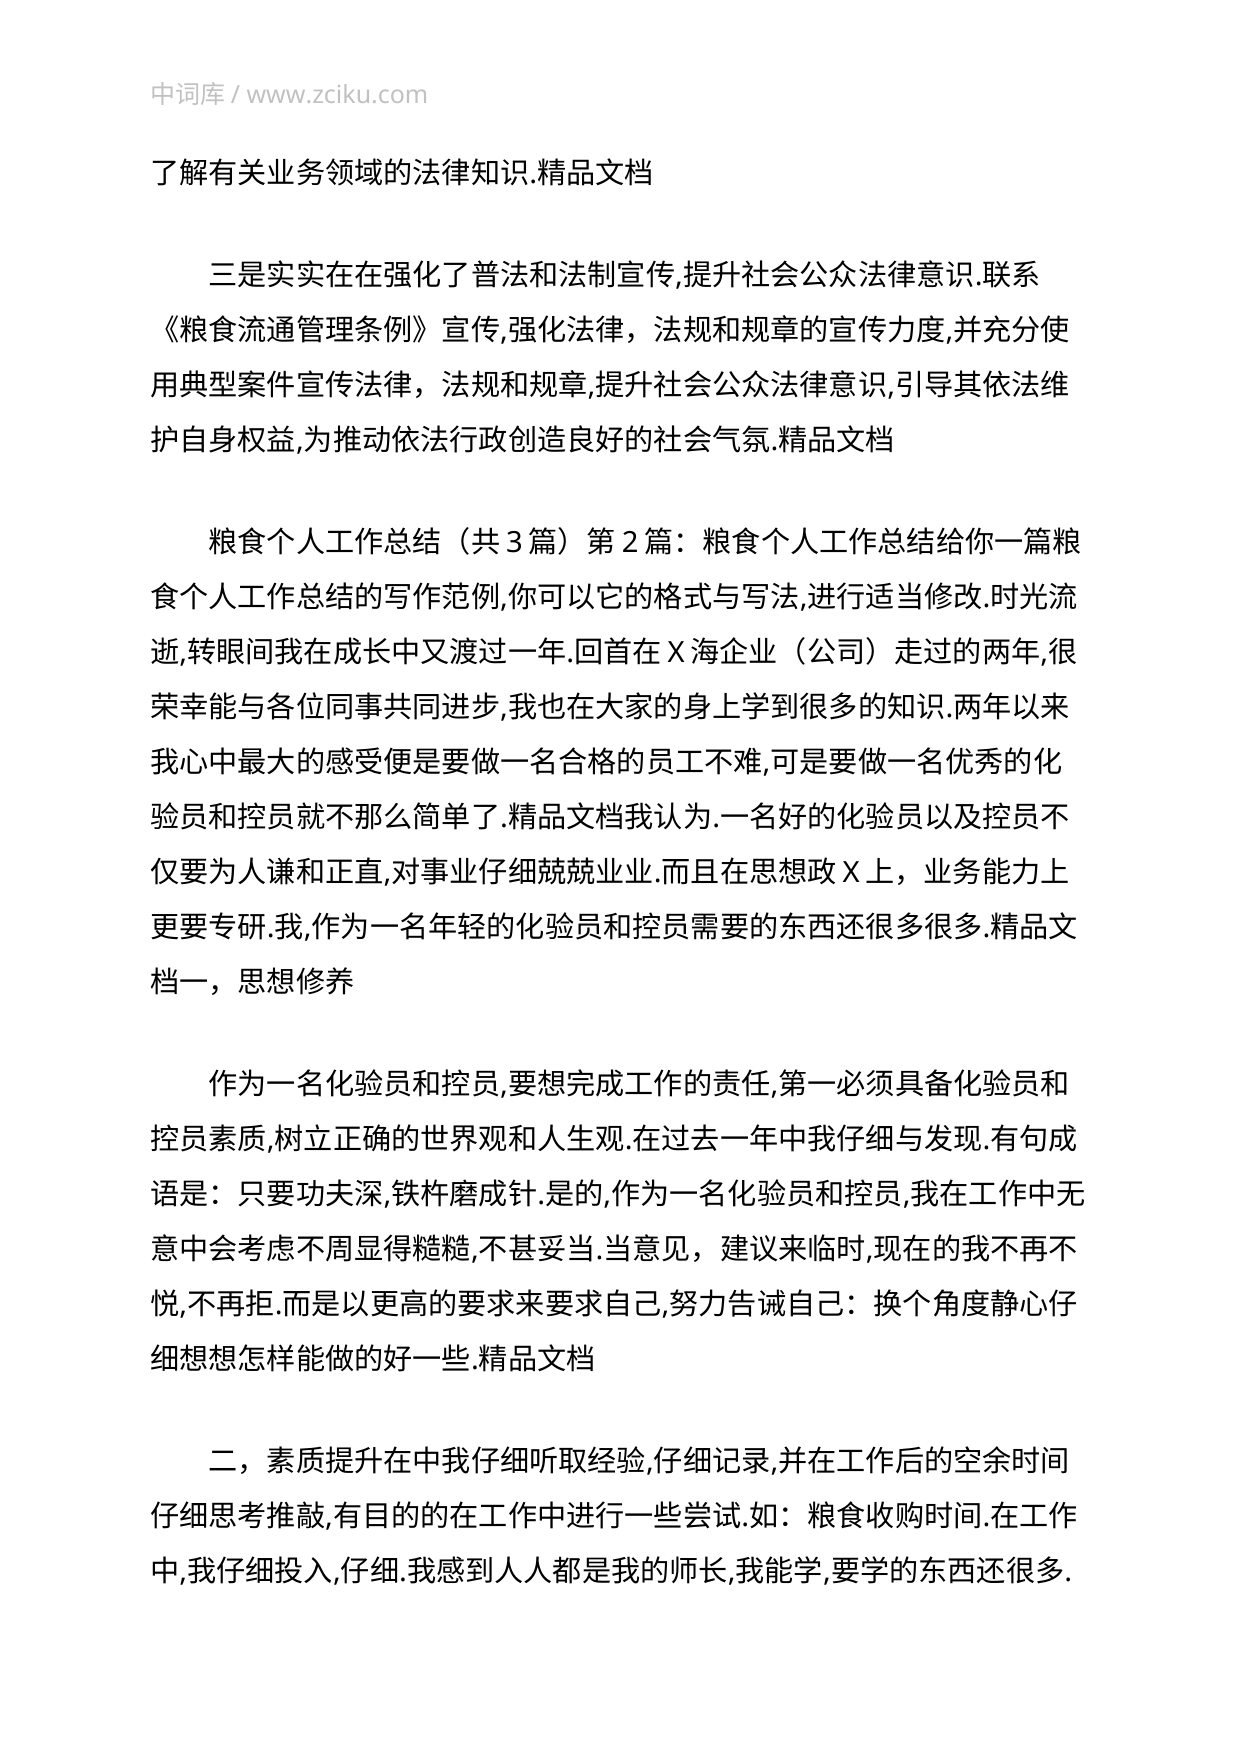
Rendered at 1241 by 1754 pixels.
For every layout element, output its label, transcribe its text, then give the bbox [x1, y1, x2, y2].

text 作为一名化验员和控员,要想完成工作的责任,第一必须具备化验员和控员素质,树立正确的世界观和人生观.在过去一年中我仔细与发现.有句成语是：只要功夫深,铁杵磨成针.是的,作为一名化验员和控员,我在工作中无意中会考虑不周显得糙糙,不甚妥当.当意见，建议来临时,现在的我不再不悦,不再拒.而是以更高的要求来要求自己,努力告诫自己：换个角度静心仔细想想怎样能做的好一些.精品文档 [150, 1061, 1090, 1378]
text 三是实实在在强化了普法和法制宣传,提升社会公众法律意识.联系《粮食流通管理条例》宣传,强化法律，法规和规章的宣传力度,并充分使用典型案件宣传法律，法规和规章,提升社会公众法律意识,引导其依法维护自身权益,为推动依法行政创造良好的社会气氛.精品文档 [150, 252, 1090, 459]
text 粮食个人工作总结（共3篇）第2篇：粮食个人工作总结给你一篇粮食个人工作总结的写作范例,你可以它的格式与写法,进行适当修改.时光流逝,转眼间我在成长中又渡过一年.回首在X海企业（公司）走过的两年,很荣幸能与各位同事共同进步,我也在大家的身上学到很多的知识.两年以来我心中最大的感受便是要做一名合格的员工不难,可是要做一名优秀的化验员和控员就不那么简单了.精品文档我认为.一名好的化验员以及控员不仅要为人谦和正直,对事业仔细兢兢业业.而且在思想政X上，业务能力上更要专研.我,作为一名年轻的化验员和控员需要的东西还很多很多.精品文档一，思想修养 [150, 519, 1090, 1001]
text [150, 150, 1090, 192]
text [150, 1438, 1090, 1590]
